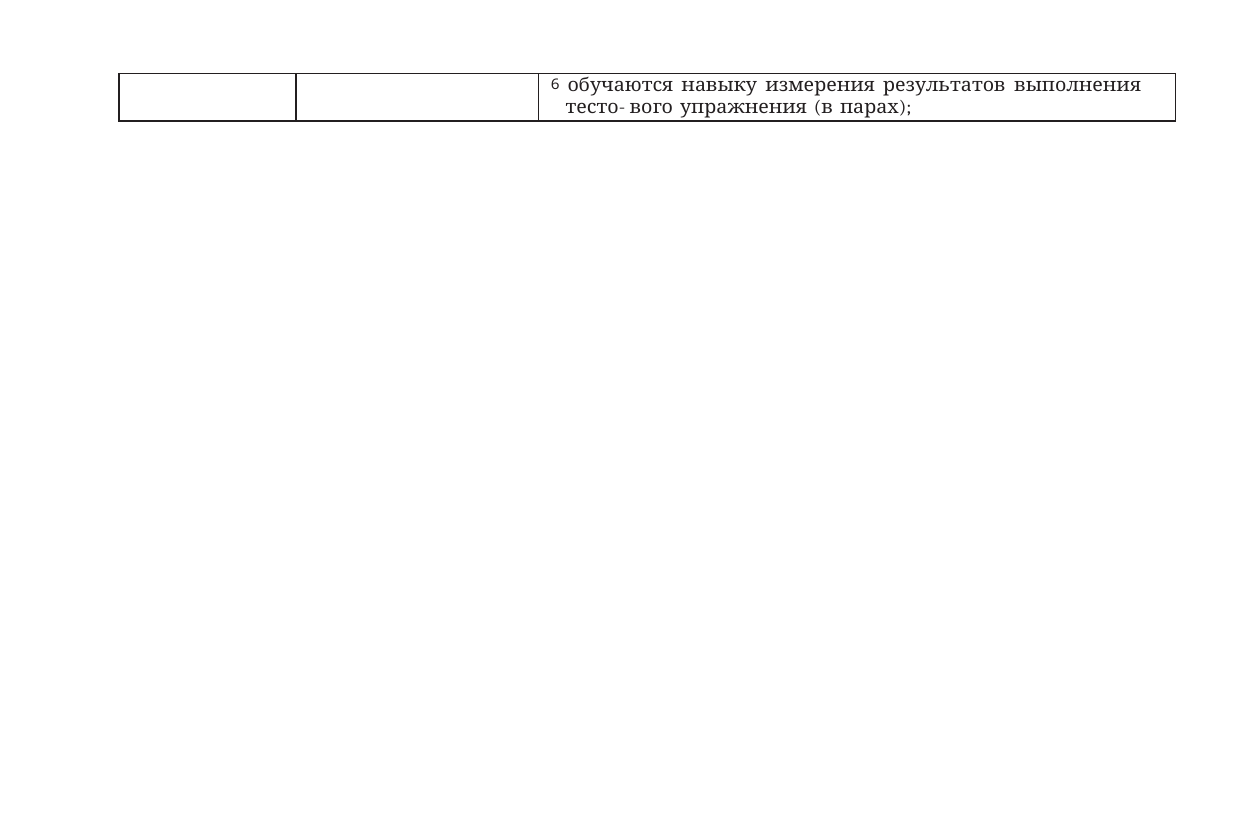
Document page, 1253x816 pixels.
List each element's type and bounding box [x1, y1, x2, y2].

table_header [297, 74, 538, 120]
table_header [539, 74, 1175, 120]
table_header [120, 74, 295, 120]
